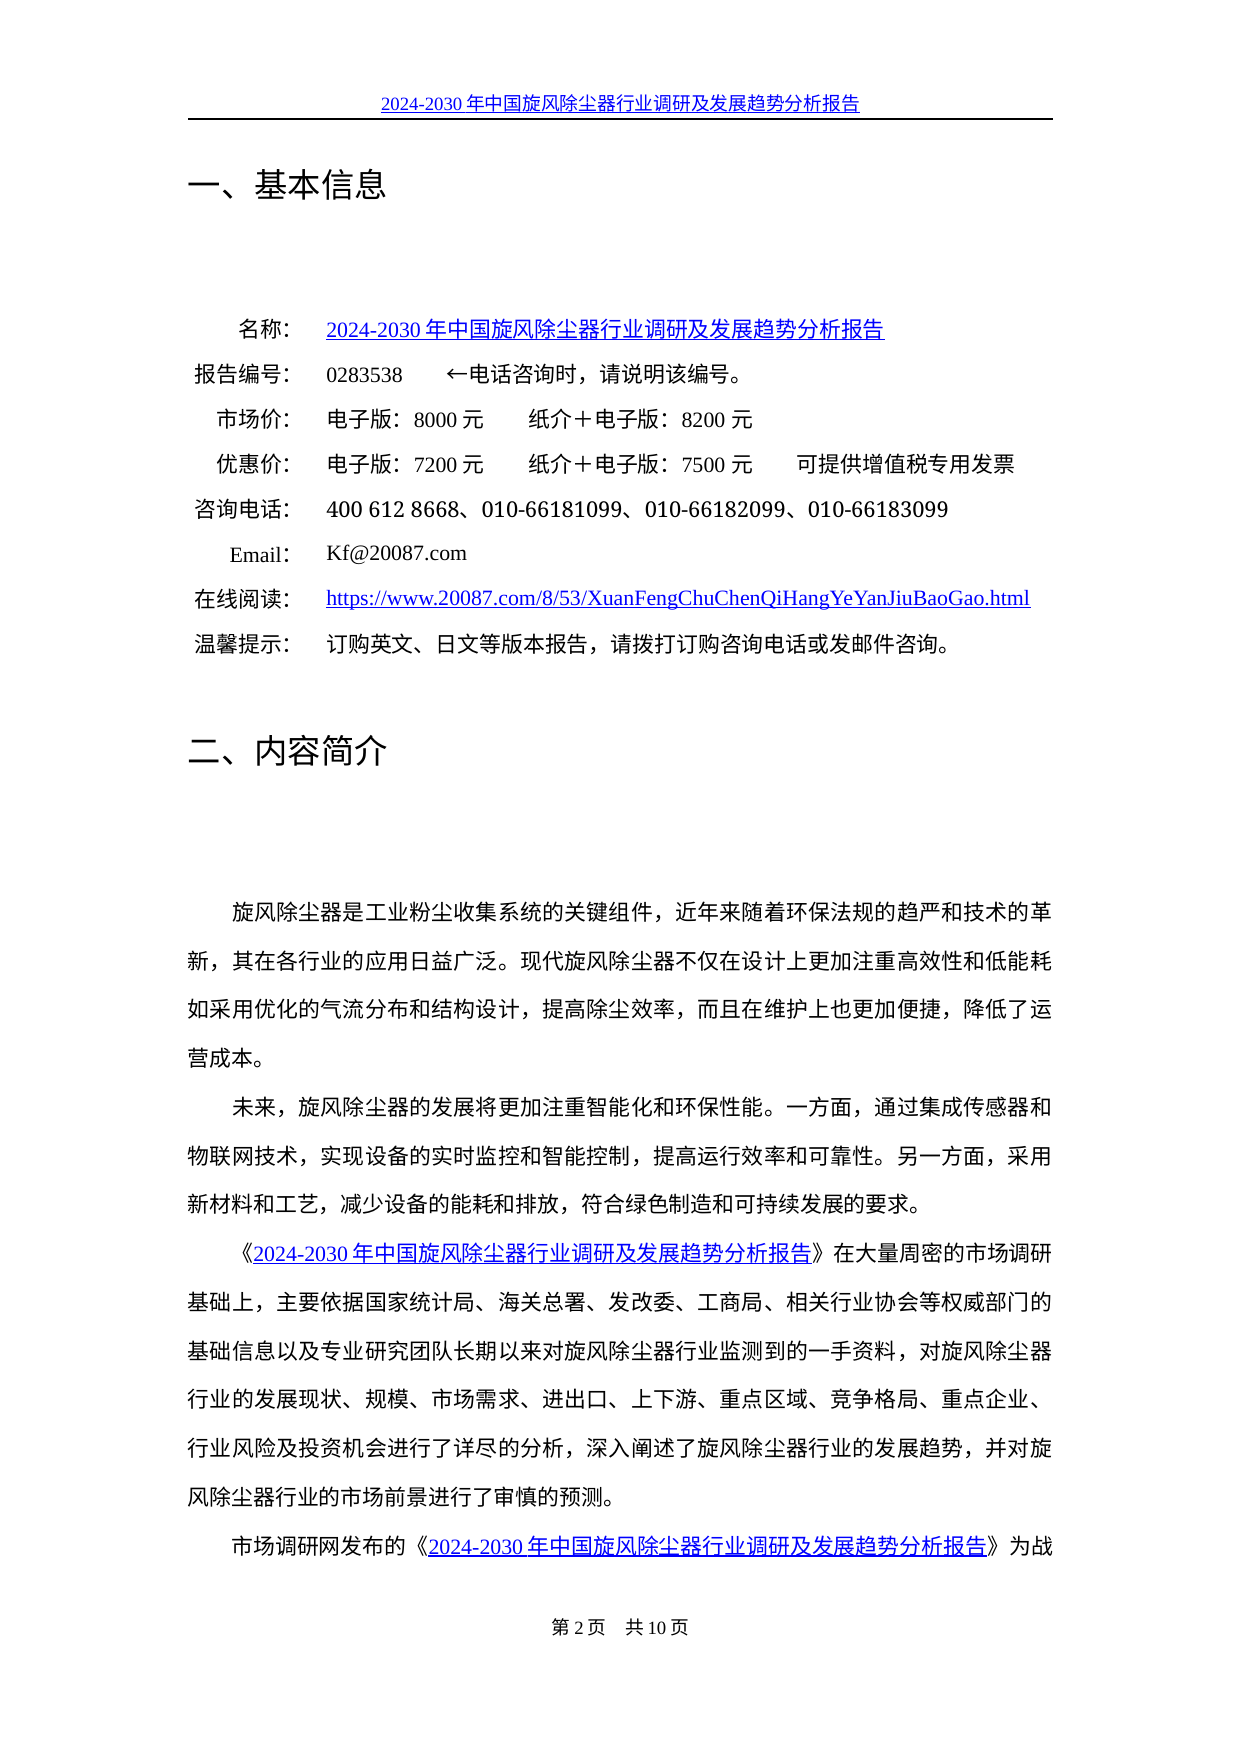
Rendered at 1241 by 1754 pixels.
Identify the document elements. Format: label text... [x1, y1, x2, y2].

table_cell [315, 582, 1073, 627]
table_cell 订购英文、日文等版本报告，请拨打订购咨询电话或发邮件咨询。 [315, 627, 1073, 672]
table_cell 电子版：8000 元 纸介＋电子版：8200 元 [315, 402, 1073, 447]
table_cell 市场价： [167, 402, 315, 447]
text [187, 894, 1053, 1561]
table_header 2024-2030年中国旋风除尘器行业调研及发展趋势分析报告 [315, 312, 1073, 357]
table_cell 0283538 ←电话咨询时，请说明该编号。 [315, 357, 1073, 402]
table_header 名称： [167, 312, 315, 357]
table_cell 温馨提示： [167, 627, 315, 672]
table_cell 电子版：7200 元 纸介＋电子版：7500 元 可提供增值税专用发票 [315, 447, 1073, 492]
table_cell Kf@20087.com [315, 537, 1073, 582]
title 二、内容简介 [187, 717, 1053, 782]
table_cell 优惠价： [167, 447, 315, 492]
table_cell 在线阅读： [167, 582, 315, 627]
table_cell 咨询电话： [167, 492, 315, 537]
table_cell Email： [167, 537, 315, 582]
title 一、基本信息 [187, 150, 1053, 215]
table_cell 400 612 8668、010-66181099、010-66182099、010-66183099 [315, 492, 1073, 537]
table_cell 报告编号： [167, 357, 315, 402]
